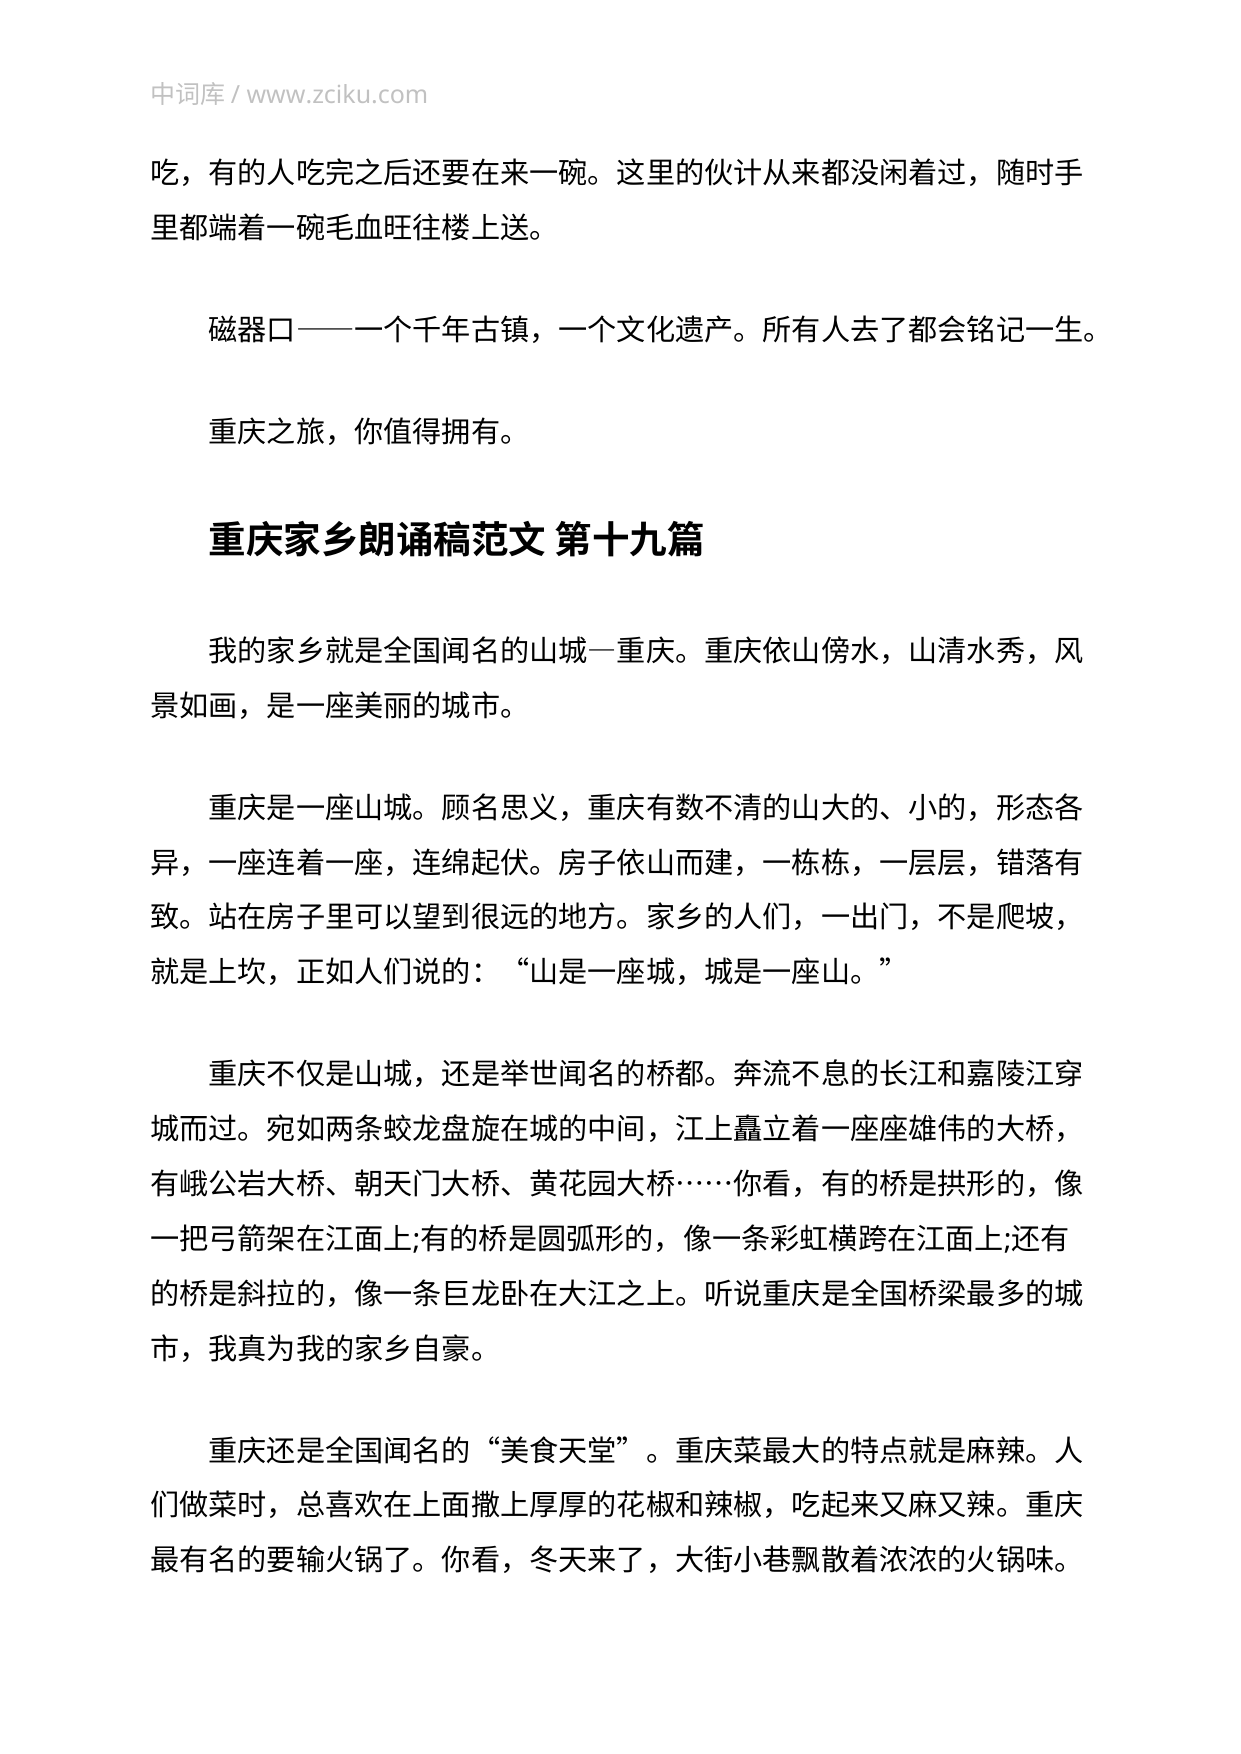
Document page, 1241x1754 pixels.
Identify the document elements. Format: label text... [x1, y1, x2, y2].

text 磁器口——一个千年古镇，一个文化遗产。所有人去了都会铭记一生。 [150, 307, 1090, 349]
text 重庆家乡朗诵稿范文 第十九篇 [150, 510, 1090, 564]
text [150, 150, 1090, 247]
text 重庆不仅是山城，还是举世闻名的桥都。奔流不息的长江和嘉陵江穿城而过。宛如两条蛟龙盘旋在城的中间，江上矗立着一座座雄伟的大桥，有峨公岩大桥、朝天门大桥、黄花园大桥……你看，有的桥是拱形的，像一把弓箭架在江面上;有的桥是圆弧形的，像一条彩虹横跨在江面上;还有的桥是斜拉的，像一条巨龙卧在大江之上。听说重庆是全国桥梁最多的城市，我真为我的家乡自豪。 [150, 1051, 1090, 1368]
text 重庆是一座山城。顾名思义，重庆有数不清的山大的、小的，形态各异，一座连着一座，连绵起伏。房子依山而建，一栋栋，一层层，错落有致。站在房子里可以望到很远的地方。家乡的人们，一出门，不是爬坡，就是上坎，正如人们说的：“山是一座城，城是一座山。” [150, 784, 1090, 991]
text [150, 1427, 1090, 1579]
text 重庆之旅，你值得拥有。 [150, 408, 1090, 451]
text 我的家乡就是全国闻名的山城—重庆。重庆依山傍水，山清水秀，风景如画，是一座美丽的城市。 [150, 628, 1090, 725]
